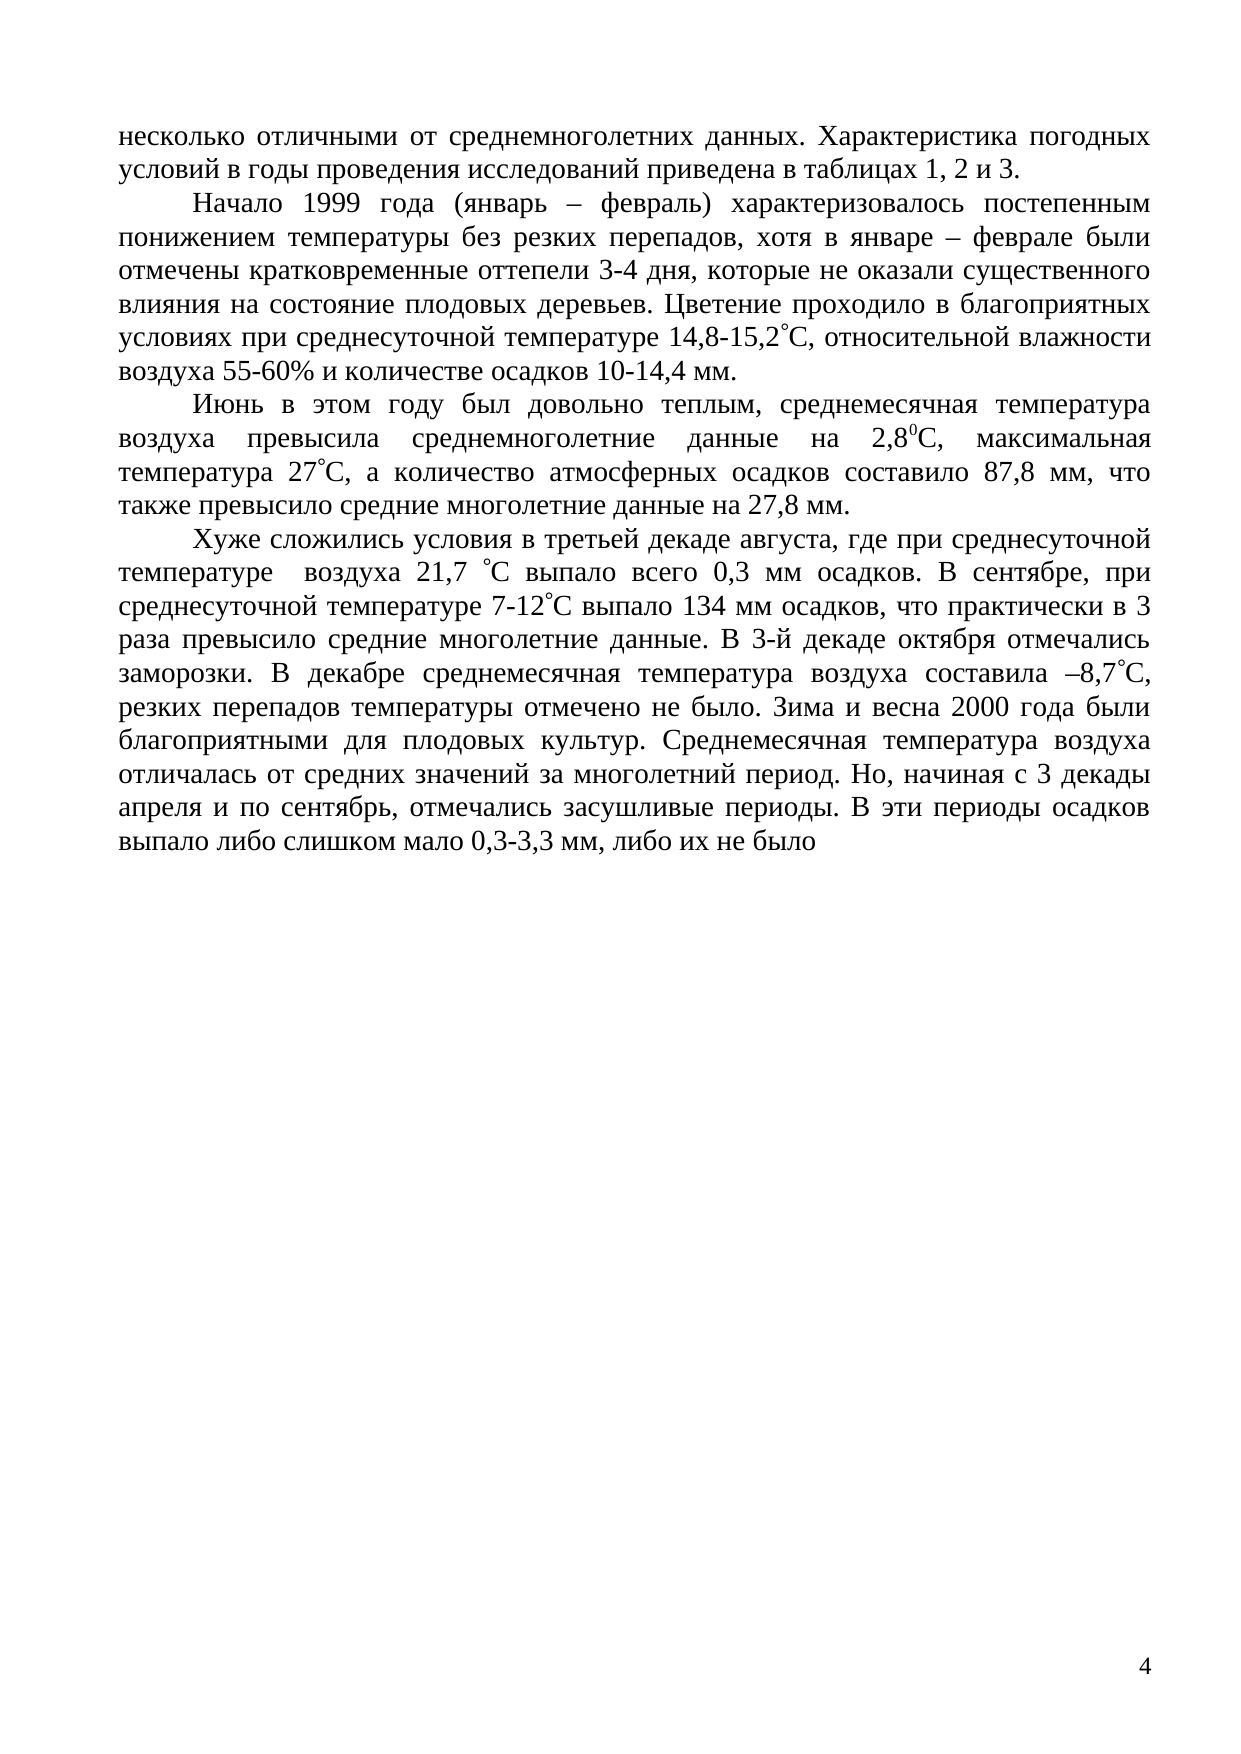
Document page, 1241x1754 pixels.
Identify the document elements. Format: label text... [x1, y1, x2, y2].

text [118, 118, 1152, 185]
text Июнь в этом году был довольно теплым, среднемесячная температура воздуха превысила среднемноголетние данные на 2,80С, максимальная температура 27C, а количество атмосферных осадков составило 87,8 мм, что также превысило средние многолетние данные на 27,8 мм. [118, 387, 1152, 521]
text Хуже сложились условия в третьей декаде августа, где при среднесуточной температуре воздуха 21,7 C выпало всего 0,3 мм осадков. В сентябре, при среднесуточной температуре 7-12C выпало 134 мм осадков, что практически в 3 раза превысило средние многолетние данные. В 3-й декаде октября отмечались заморозки. В декабре среднемесячная температура воздуха составила –8,7C, резких перепадов температуры отмечено не было. Зима и весна 2000 года были благоприятными для плодовых культур. Среднемесячная температура воздуха отличалась от средних значений за многолетний период. Но, начиная с 3 декады апреля и по сентябрь, отмечались засушливые периоды. В эти периоды осадков выпало либо слишком мало 0,3-3,3 мм, либо их не было [118, 521, 1152, 857]
text Начало 1999 года (январь – февраль) характеризовалось постепенным понижением температуры без резких перепадов, хотя в январе – феврале были отмечены кратковременные оттепели 3-4 дня, которые не оказали существенного влияния на состояние плодовых деревьев. Цветение проходило в благоприятных условиях при среднесуточной температуре 14,8-15,2C, относительной влажности воздуха 55-60% и количестве осадков 10-14,4 мм. [118, 185, 1152, 387]
